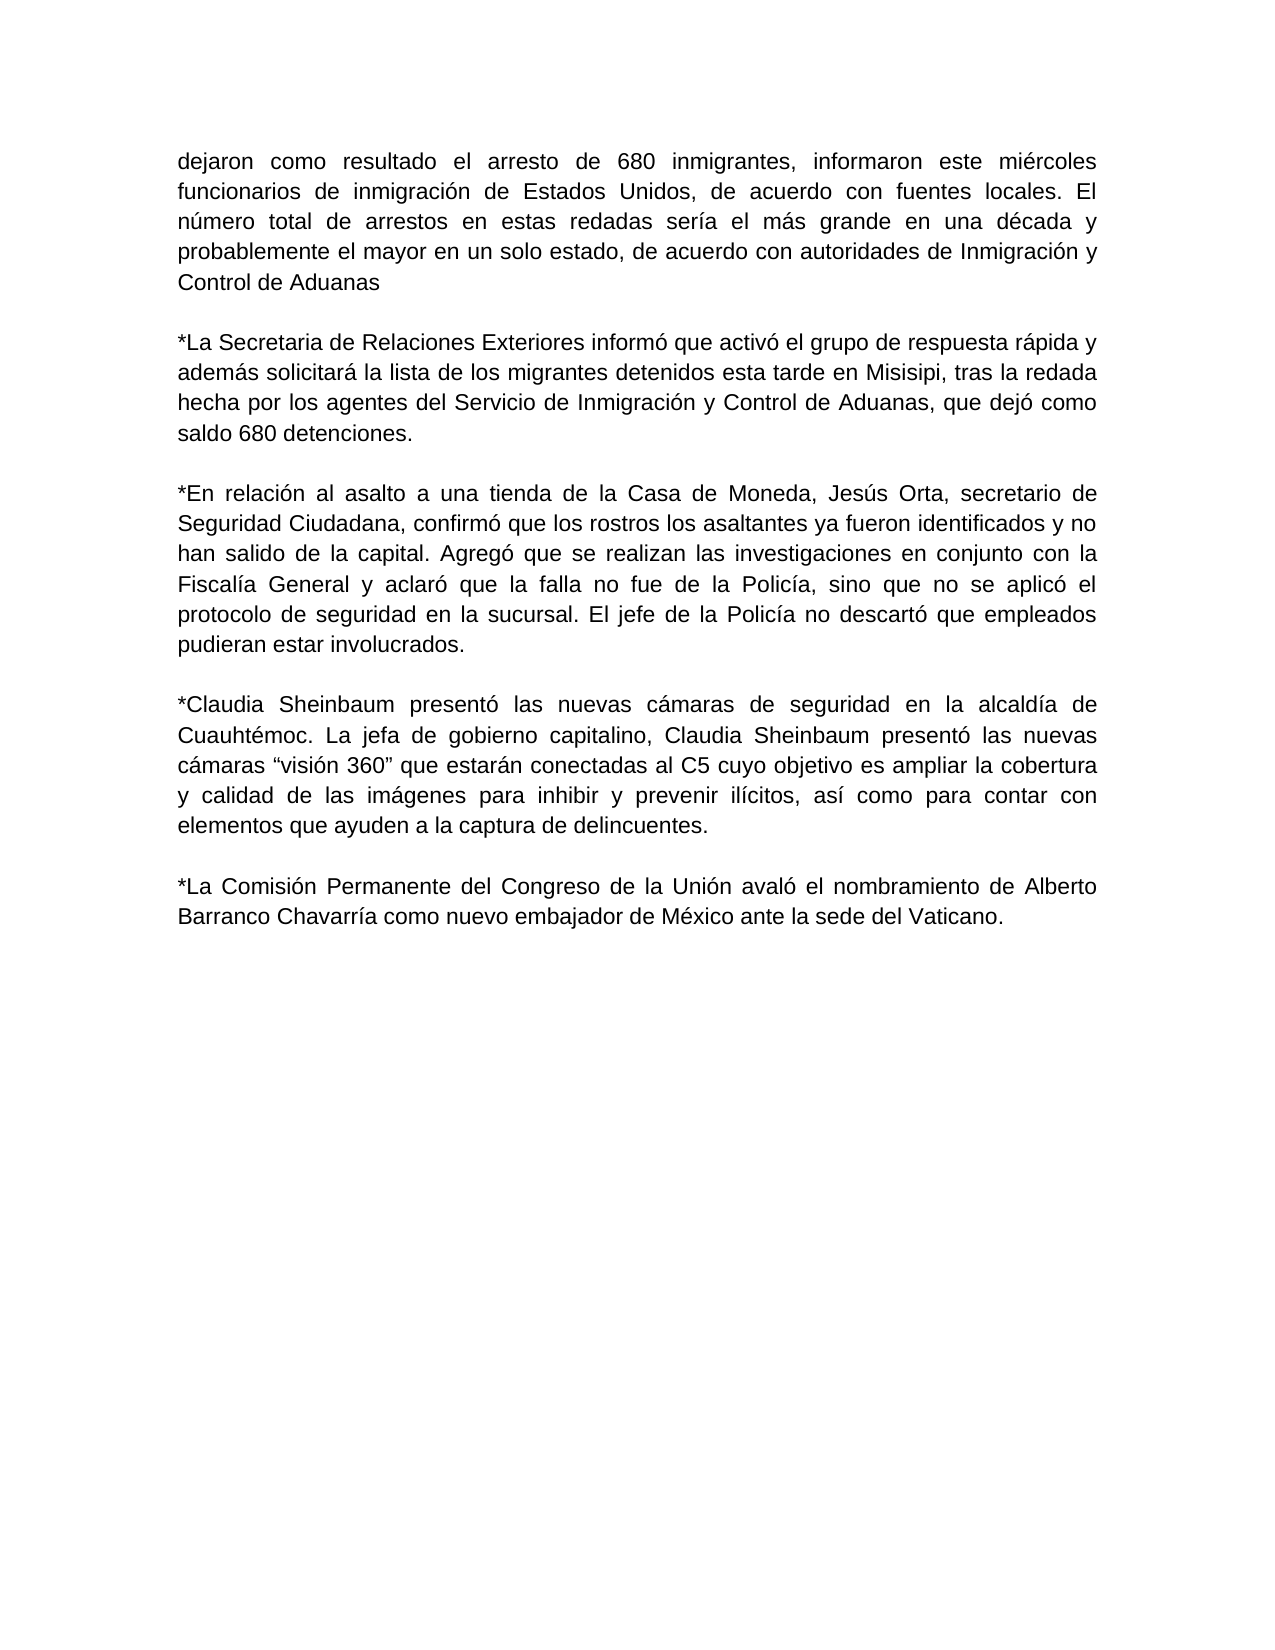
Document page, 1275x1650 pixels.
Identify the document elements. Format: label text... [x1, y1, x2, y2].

text *Claudia Sheinbaum presentó las nuevas cámaras de seguridad en la alcaldía de Cuauhtémoc. La jefa de gobierno capitalino, Claudia Sheinbaum presentó las nuevas cámaras “visión 360” que estarán conectadas al C5 cuyo objetivo es ampliar la cobertura y calidad de las imágenes para inhibir y prevenir ilícitos, así como para contar con elementos que ayuden a la captura de delincuentes. [177, 691, 1098, 838]
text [177, 148, 1098, 295]
text *La Comisión Permanente del Congreso de la Unión avaló el nombramiento de Alberto Barranco Chavarría como nuevo embajador de México ante la sede del Vaticano. [177, 873, 1098, 929]
text *En relación al asalto a una tienda de la Casa de Moneda, Jesús Orta, secretario de Seguridad Ciudadana, confirmó que los rostros los asaltantes ya fueron identificados y no han salido de la capital. Agregó que se realizan las investigaciones en conjunto con la Fiscalía General y aclaró que la falla no fue de la Policía, sino que no se aplicó el protocolo de seguridad en la sucursal. El jefe de la Policía no descartó que empleados pudieran estar involucrados. [177, 480, 1098, 657]
text *La Secretaria de Relaciones Exteriores informó que activó el grupo de respuesta rápida y además solicitará la lista de los migrantes detenidos esta tarde en Misisipi, tras la redada hecha por los agentes del Servicio de Inmigración y Control de Aduanas, que dejó como saldo 680 detenciones. [177, 329, 1098, 446]
